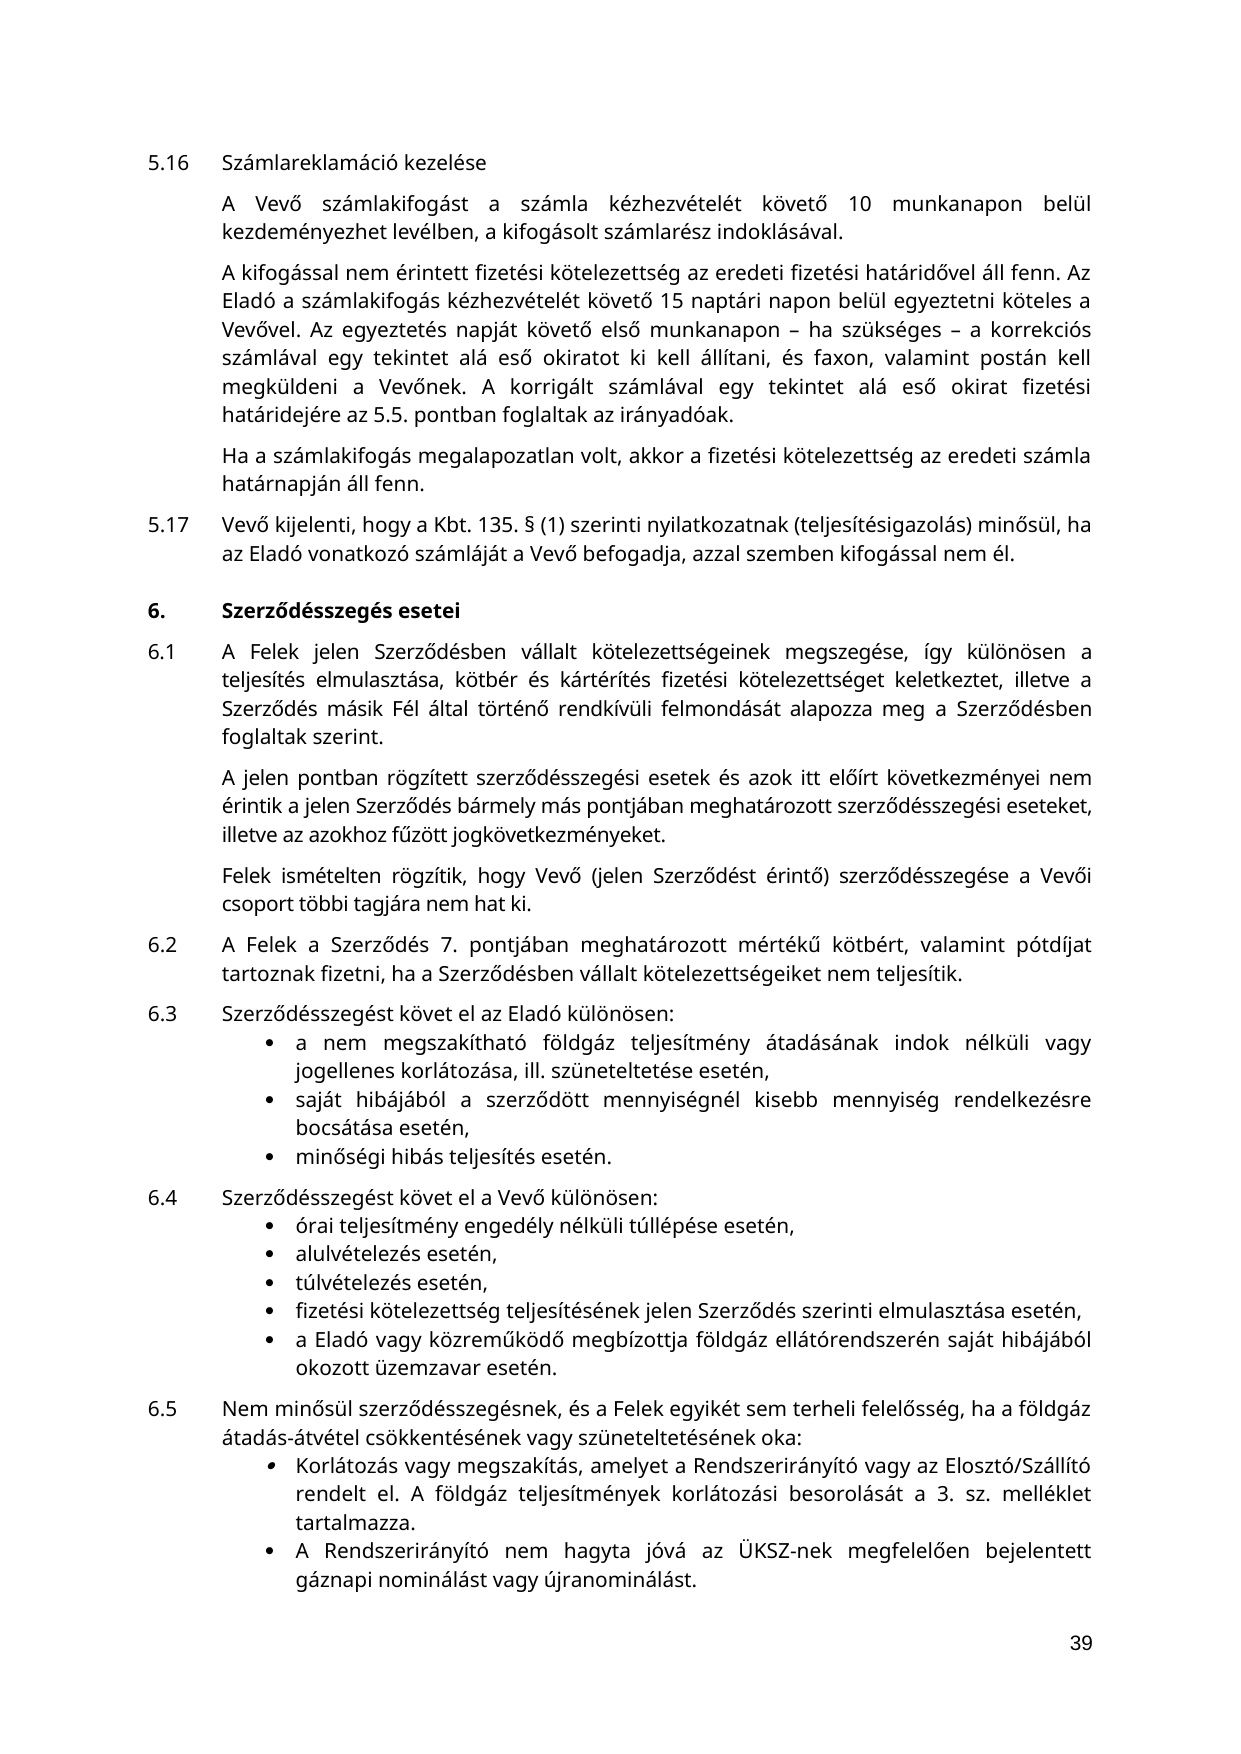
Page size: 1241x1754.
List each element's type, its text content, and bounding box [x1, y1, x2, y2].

text 5.17 Vevő kijelenti, hogy a Kbt. 135. § (1) szerinti nyilatkozatnak (teljesítésigazolás) minősül, ha az Eladó vonatkozó számláját a Vevő befogadja, azzal szemben kifogással nem él. [148, 511, 1092, 567]
list fizetési kötelezettség teljesítésének jelen Szerződés szerinti elmulasztása esetén, [266, 1296, 1092, 1325]
text A kifogással nem érintett fizetési kötelezettség az eredeti fizetési határidővel áll fenn. Az Eladó a számlakifogás kézhezvételét követő 15 naptári napon belül egyeztetni köteles a Vevővel. Az egyeztetés napját követő első munkanapon – ha szükséges – a korrekciós számlával egy tekintet alá eső okiratot ki kell állítani, és faxon, valamint postán kell megküldeni a Vevőnek. A korrigált számlával egy tekintet alá eső okirat fizetési határidejére az 5.5. pontban foglaltak az irányadóak. [148, 258, 1092, 429]
list túlvételezés esetén, [266, 1268, 1092, 1296]
text 6.1 A Felek jelen Szerződésben vállalt kötelezettségeinek megszegése, így különösen a teljesítés elmulasztása, kötbér és kártérítés fizetési kötelezettséget keletkeztet, illetve a Szerződés másik Fél által történő rendkívüli felmondását alapozza meg a Szerződésben foglaltak szerint. [148, 637, 1092, 751]
text 6.5 Nem minősül szerződésszegésnek, és a Felek egyikét sem terheli felelősség, ha a földgáz átadás-átvétel csökkentésének vagy szüneteltetésének oka: [148, 1394, 1092, 1451]
list a nem megszakítható földgáz teljesítmény átadásának indok nélküli vagy jogellenes korlátozása, ill. szüneteltetése esetén, [266, 1028, 1092, 1085]
text 5.16 Számlareklamáció kezelése [148, 148, 1092, 176]
list órai teljesítmény engedély nélküli túllépése esetén, [266, 1211, 1092, 1239]
text Ha a számlakifogás megalapozatlan volt, akkor a fizetési kötelezettség az eredeti számla határnapján áll fenn. [148, 441, 1092, 498]
text 6.2 A Felek a Szerződés 7. pontjában meghatározott mértékű kötbért, valamint pótdíjat tartoznak fizetni, ha a Szerződésben vállalt kötelezettségeiket nem teljesítik. [148, 930, 1092, 987]
text Felek ismételten rögzítik, hogy Vevő (jelen Szerződést érintő) szerződésszegése a Vevői csoport többi tagjára nem hat ki. [222, 861, 1092, 918]
list a Eladó vagy közreműködő megbízottja földgáz ellátórendszerén saját hibájából okozott üzemzavar esetén. [266, 1325, 1092, 1382]
list Korlátozás vagy megszakítás, amelyet a Rendszerirányító vagy az Elosztó/Szállító rendelt el. A földgáz teljesítmények korlátozási besorolását a 3. sz. melléklet tartalmazza. [266, 1451, 1092, 1536]
text A Vevő számlakifogást a számla kézhezvételét követő 10 munkanapon belül kezdeményezhet levélben, a kifogásolt számlarész indoklásával. [148, 189, 1092, 246]
list alulvételezés esetén, [266, 1239, 1092, 1268]
list A Rendszerirányító nem hagyta jóvá az ÜKSZ-nek megfelelően bejelentett gáznapi nominálást vagy újranominálást. [266, 1536, 1092, 1593]
text 6.4 Szerződésszegést követ el a Vevő különösen: [148, 1183, 1092, 1211]
text 6.3 Szerződésszegést követ el az Eladó különösen: [148, 999, 1092, 1028]
list saját hibájából a szerződött mennyiségnél kisebb mennyiség rendelkezésre bocsátása esetén, [266, 1085, 1092, 1142]
text 6. Szerződésszegés esetei [148, 596, 1092, 624]
text A jelen pontban rögzített szerződésszegési esetek és azok itt előírt következményei nem érintik a jelen Szerződés bármely más pontjában meghatározott szerződésszegési eseteket, illetve az azokhoz fűzött jogkövetkezményeket. [222, 763, 1092, 848]
list minőségi hibás teljesítés esetén. [266, 1142, 1092, 1170]
